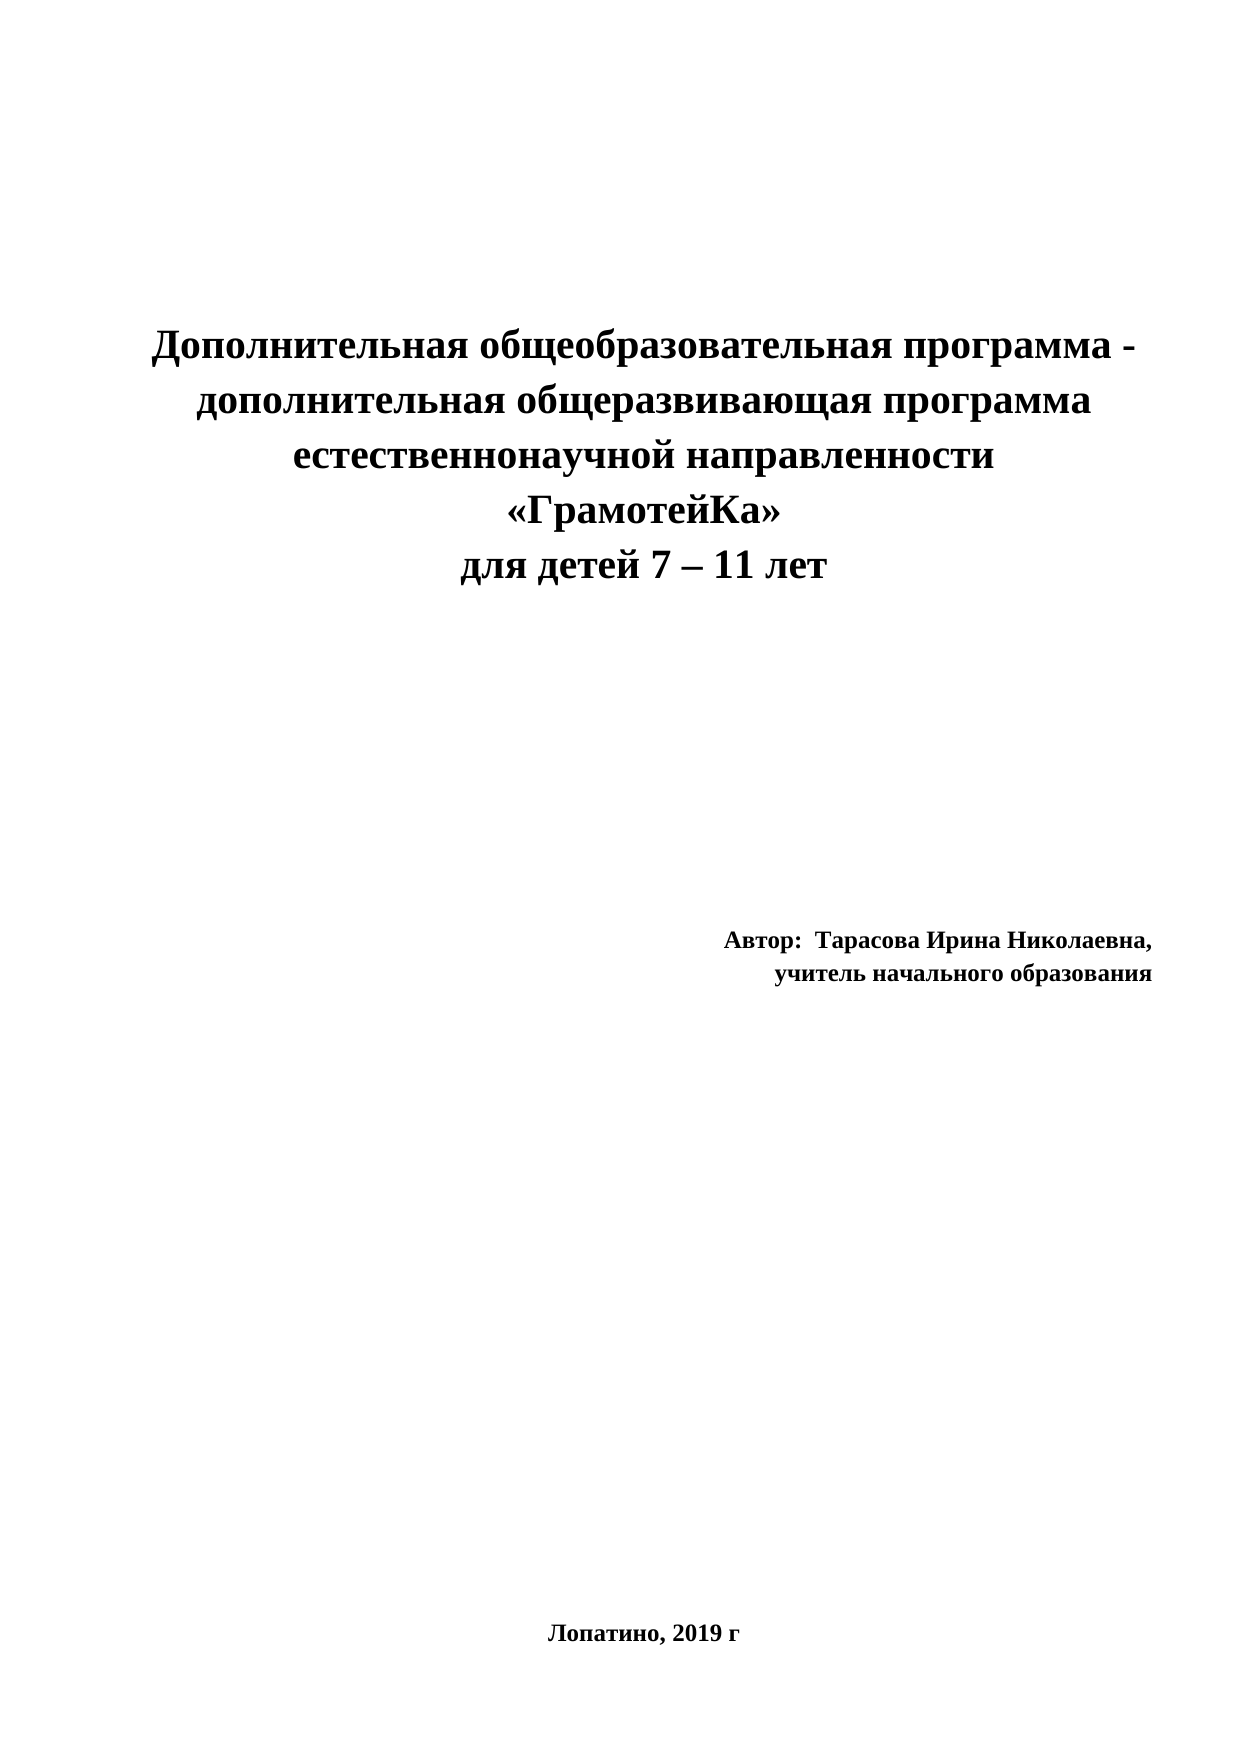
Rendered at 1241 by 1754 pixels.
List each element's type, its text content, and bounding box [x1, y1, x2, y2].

text Автор: Тарасова Ирина Николаевна, [135, 925, 1152, 954]
text для детей 7 – 11 лет [135, 540, 1152, 588]
text учитель начального образования [135, 958, 1152, 987]
text «ГрамотейКа» [135, 484, 1152, 532]
text Лопатино, 2019 г [135, 1618, 1152, 1647]
text Дополнительная общеобразовательная программа - дополнительная общеразвивающая программа естественнонаучной направленности [135, 319, 1152, 477]
